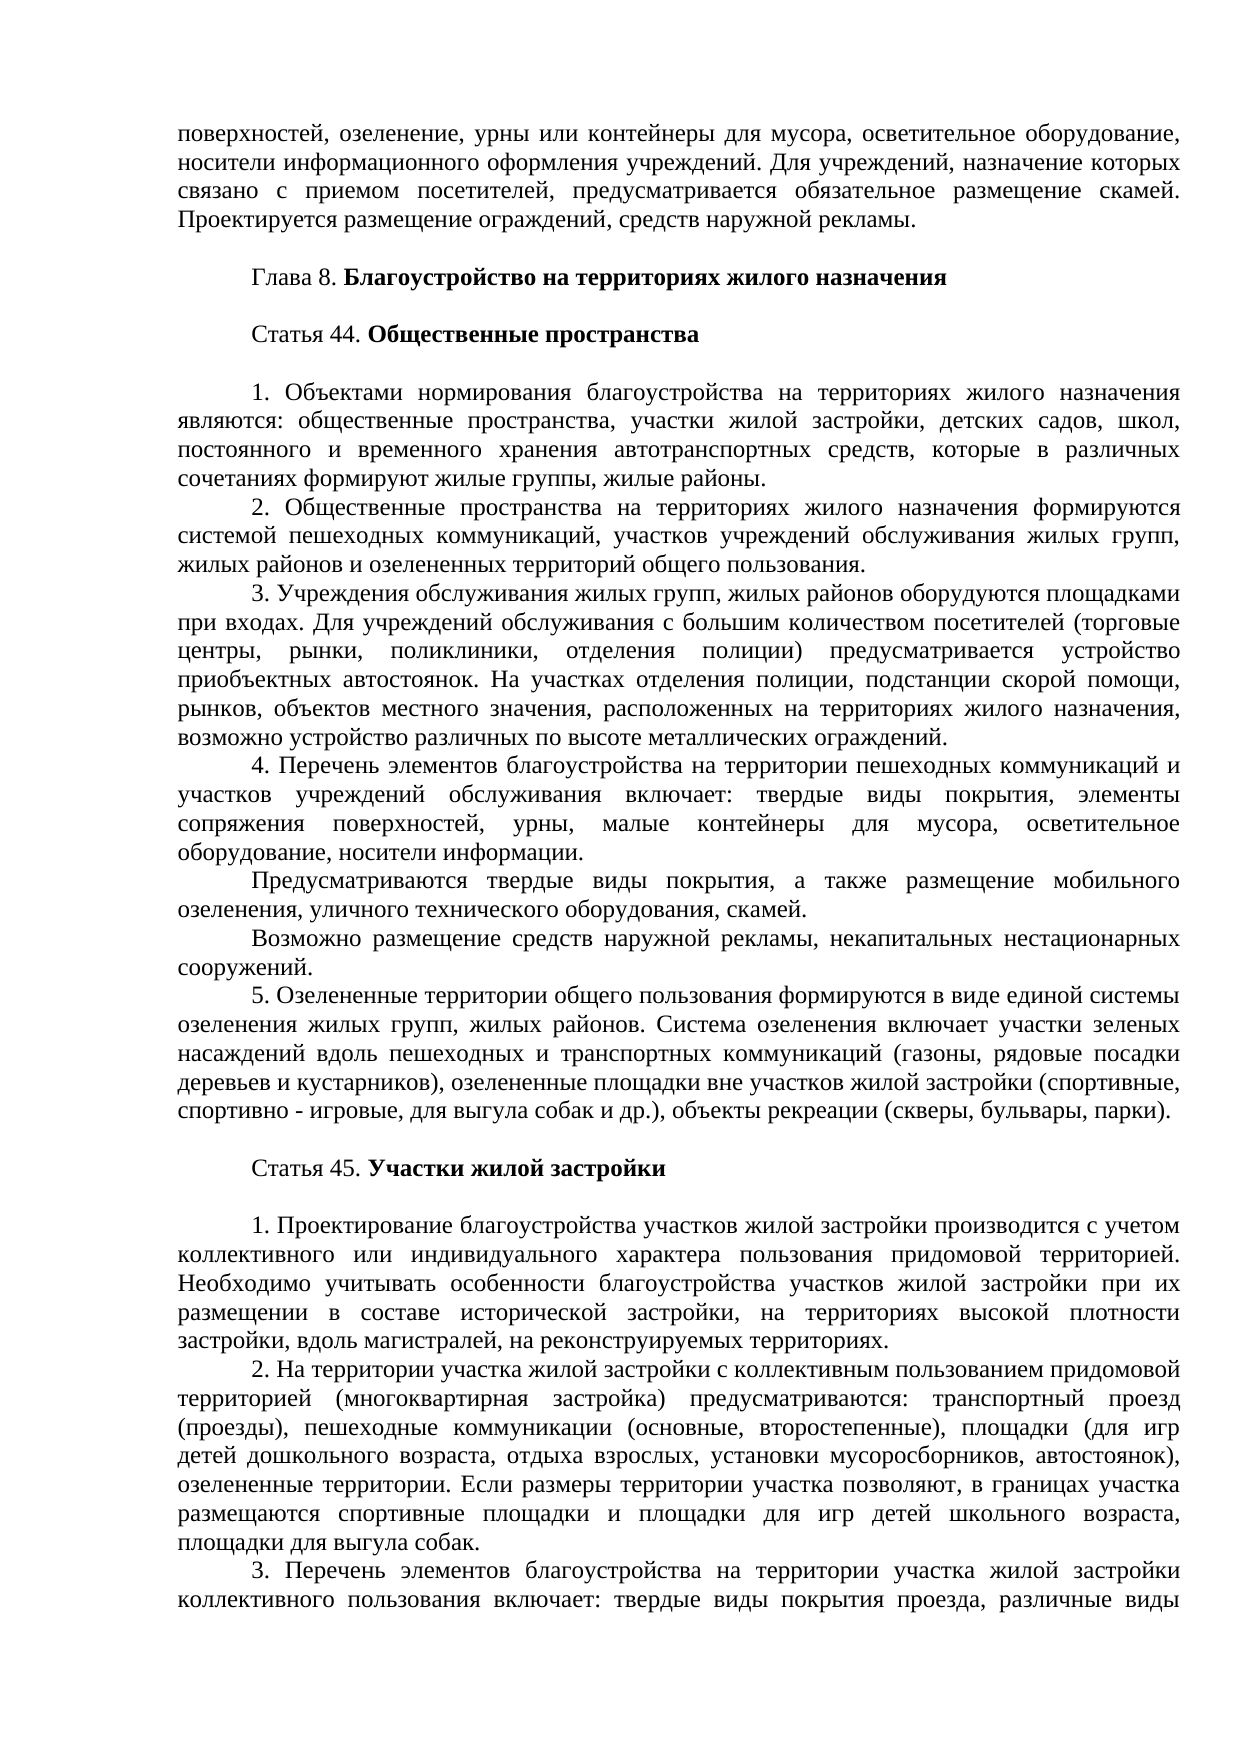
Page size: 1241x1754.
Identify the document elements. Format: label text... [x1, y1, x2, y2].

text Возможно размещение средств наружной рекламы, некапитальных нестационарных сооружений. [177, 923, 1181, 981]
text Статья 44. Общественные пространства [177, 319, 1181, 348]
text 3. Учреждения обслуживания жилых групп, жилых районов оборудуются площадками при входах. Для учреждений обслуживания с большим количеством посетителей (торговые центры, рынки, поликлиники, отделения полиции) предусматривается устройство приобъектных автостоянок. На участках отделения полиции, подстанции скорой помощи, рынков, объектов местного значения, расположенных на территориях жилого назначения, возможно устройство различных по высоте металлических ограждений. [177, 578, 1181, 751]
text 2. Общественные пространства на территориях жилого назначения формируются системой пешеходных коммуникаций, участков учреждений обслуживания жилых групп, жилых районов и озелененных территорий общего пользования. [177, 492, 1181, 578]
text 4. Перечень элементов благоустройства на территории пешеходных коммуникаций и участков учреждений обслуживания включает: твердые виды покрытия, элементы сопряжения поверхностей, урны, малые контейнеры для мусора, осветительное оборудование, носители информации. [177, 751, 1181, 866]
text 2. На территории участка жилой застройки с коллективным пользованием придомовой территорией (многоквартирная застройка) предусматриваются: транспортный проезд (проезды), пешеходные коммуникации (основные, второстепенные), площадки (для игр детей дошкольного возраста, отдыха взрослых, установки мусоросборников, автостоянок), озелененные территории. Если размеры территории участка позволяют, в границах участка размещаются спортивные площадки и площадки для игр детей школьного возраста, площадки для выгула собак. [177, 1354, 1181, 1556]
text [177, 1556, 1181, 1613]
text Предусматриваются твердые виды покрытия, а также размещение мобильного озеленения, уличного технического оборудования, скамей. [177, 866, 1181, 923]
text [177, 118, 1181, 233]
text 1. Объектами нормирования благоустройства на территориях жилого назначения являются: общественные пространства, участки жилой застройки, детских садов, школ, постоянного и временного хранения автотранспортных средств, которые в различных сочетаниях формируют жилые группы, жилые районы. [177, 377, 1181, 492]
text Глава 8. Благоустройство на территориях жилого назначения [177, 262, 1181, 291]
text Статья 45. Участки жилой застройки [177, 1153, 1181, 1182]
text 1. Проектирование благоустройства участков жилой застройки производится с учетом коллективного или индивидуального характера пользования придомовой территорией. Необходимо учитывать особенности благоустройства участков жилой застройки при их размещении в составе исторической застройки, на территориях высокой плотности застройки, вдоль магистралей, на реконструируемых территориях. [177, 1211, 1181, 1354]
text 5. Озелененные территории общего пользования формируются в виде единой системы озеленения жилых групп, жилых районов. Система озеленения включает участки зеленых насаждений вдоль пешеходных и транспортных коммуникаций (газоны, рядовые посадки деревьев и кустарников), озелененные площадки вне участков жилой застройки (спортивные, спортивно - игровые, для выгула собак и др.), объекты рекреации (скверы, бульвары, парки). [177, 981, 1181, 1124]
